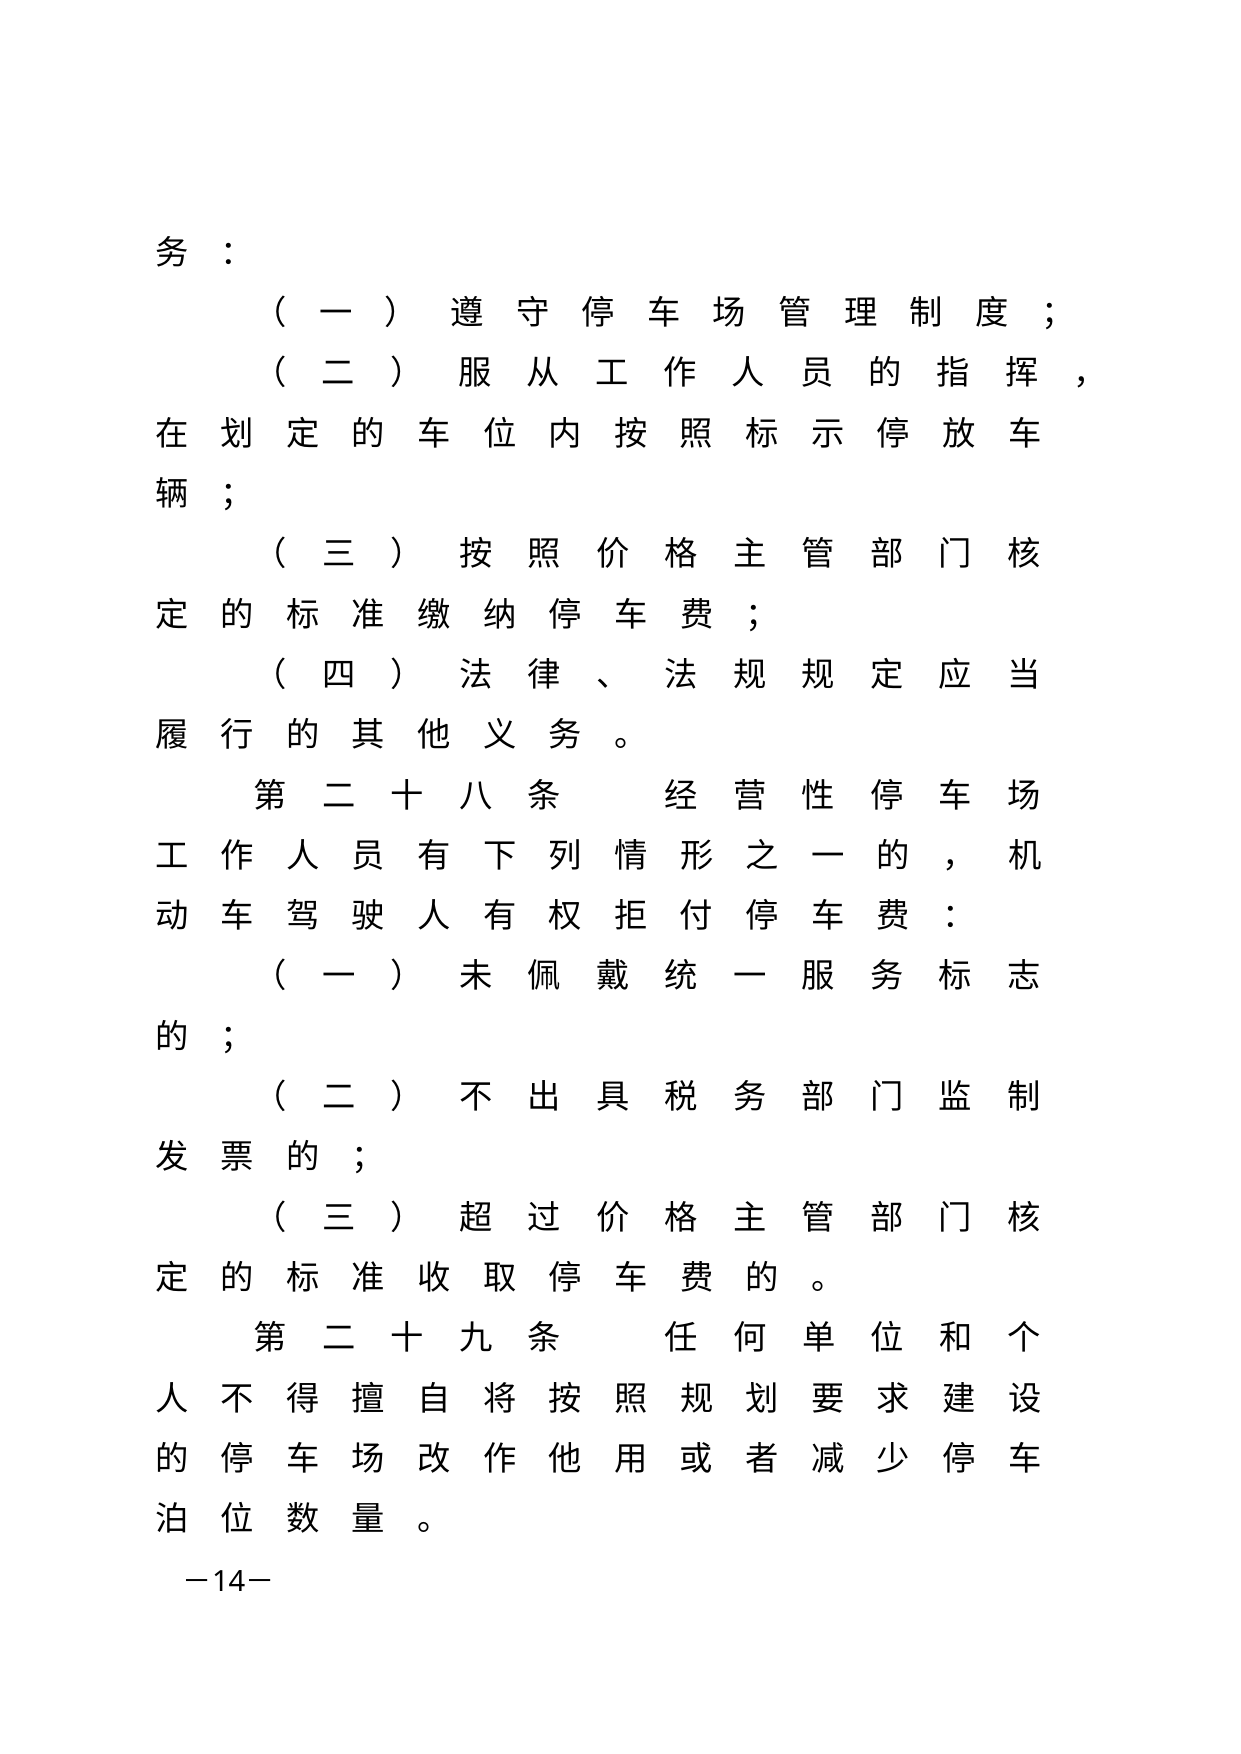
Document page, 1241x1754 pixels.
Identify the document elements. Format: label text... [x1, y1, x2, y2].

text （三）超过价格主管部门核定的标准收取停车费的。 [155, 1184, 1073, 1305]
text （一）遵守停车场管理制度； [155, 280, 1073, 340]
text 第二十七条 机动车驾驶人在停车场停车时应当履行下列义务： [155, 219, 1073, 280]
text （二）不出具税务部门监制发票的； [155, 1064, 1073, 1184]
text 第二十九条 任何单位和个人不得擅自将按照规划要求建设的停车场改作他用或者减少停车泊位数量。 [155, 1305, 1073, 1546]
text （三）按照价格主管部门核定的标准缴纳停车费； [155, 521, 1073, 642]
text （四）法律、法规规定应当履行的其他义务。 [155, 642, 1073, 762]
text （二）服从工作人员的指挥，在划定的车位内按照标示停放车辆； [155, 340, 1073, 521]
text 第二十八条 经营性停车场工作人员有下列情形之一的，机动车驾驶人有权拒付停车费： [155, 762, 1073, 943]
text （一）未佩戴统一服务标志的； [155, 943, 1073, 1064]
